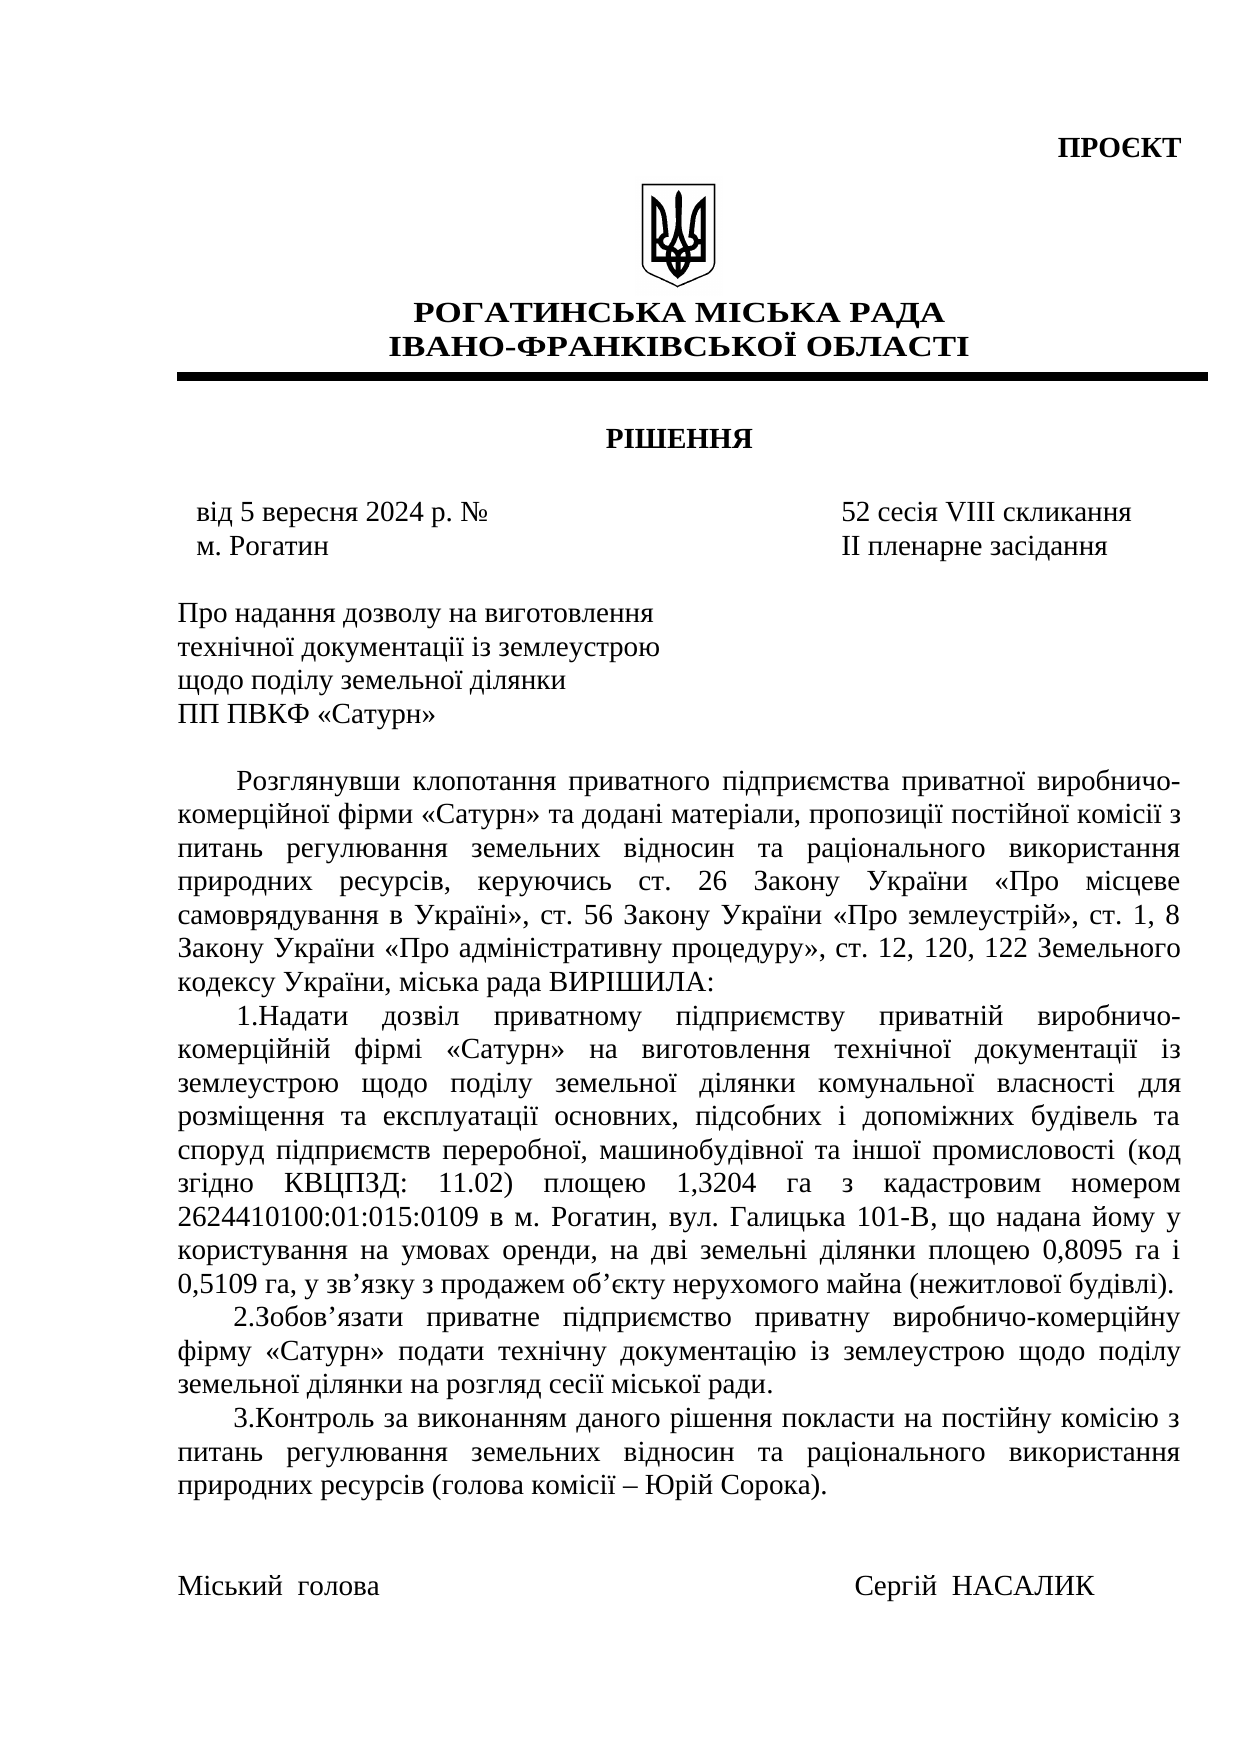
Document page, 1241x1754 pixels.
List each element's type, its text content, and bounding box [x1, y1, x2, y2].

text РІШЕННЯ [177, 421, 1181, 455]
text ПРОЄКТ [177, 131, 1181, 164]
text ПП ПВКФ «Сатурн» [177, 696, 1181, 729]
text технічної документації із землеустрою [177, 629, 1181, 662]
text 1.Надати дозвіл приватному підприємству приватній виробничо-комерційній фірмі «Сатурн» на виготовлення технічної документації із землеустрою щодо поділу земельної ділянки комунальної власності для розміщення та експлуатації основних, підсобних і допоміжних будівель та споруд підприємств переробної, машинобудівної та іншої промисловості (код згідно КВЦПЗД: 11.02) площею 1,3204 га з кадастровим номером 2624410100:01:015:0109 в м. Рогатин, вул. Галицька 101-В, що надана йому у користування на умовах оренди, на дві земельні ділянки площею 0,8095 га і 0,5109 га, у зв’язку з продажем об’єкту нерухомого майна (нежитлової будівлі). [177, 998, 1181, 1299]
text від 5 вересня 2024 р. № 52 сесія VIII скликання [196, 494, 1237, 528]
text РОГАТИНСЬКА МІСЬКА РАДА [177, 296, 1181, 329]
text м. Рогатин ІІ пленарне засідання [196, 528, 1237, 562]
text 3.Контроль за виконанням даного рішення покласти на постійну комісію з питань регулювання земельних відносин та раціонального використання природних ресурсів (голова комісії – Юрій Сорока). [177, 1400, 1181, 1501]
text Міський голова Сергій НАСАЛИК [177, 1568, 1181, 1601]
text ІВАНО-ФРАНКІВСЬКОЇ ОБЛАСТІ [177, 329, 1181, 363]
text щодо поділу земельної ділянки [177, 662, 1181, 696]
text Розглянувши клопотання приватного підприємства приватної виробничо-комерційної фірми «Сатурн» та додані матеріали, пропозиції постійної комісії з питань регулювання земельних відносин та раціонального використання природних ресурсів, керуючись ст. 26 Закону України «Про місцеве самоврядування в Україні», ст. 56 Закону України «Про землеустрій», ст. 1, 8 Закону України «Про адміністративну процедуру», ст. 12, 120, 122 Земельного кодексу України, міська рада ВИРІШИЛА: [177, 763, 1181, 998]
text Про надання дозволу на виготовлення [177, 595, 1181, 629]
text 2.Зобов’язати приватне підприємство приватну виробничо-комерційну фірму «Сатурн» подати технічну документацію із землеустрою щодо поділу земельної ділянки на розгляд сесії міської ради. [177, 1299, 1181, 1400]
